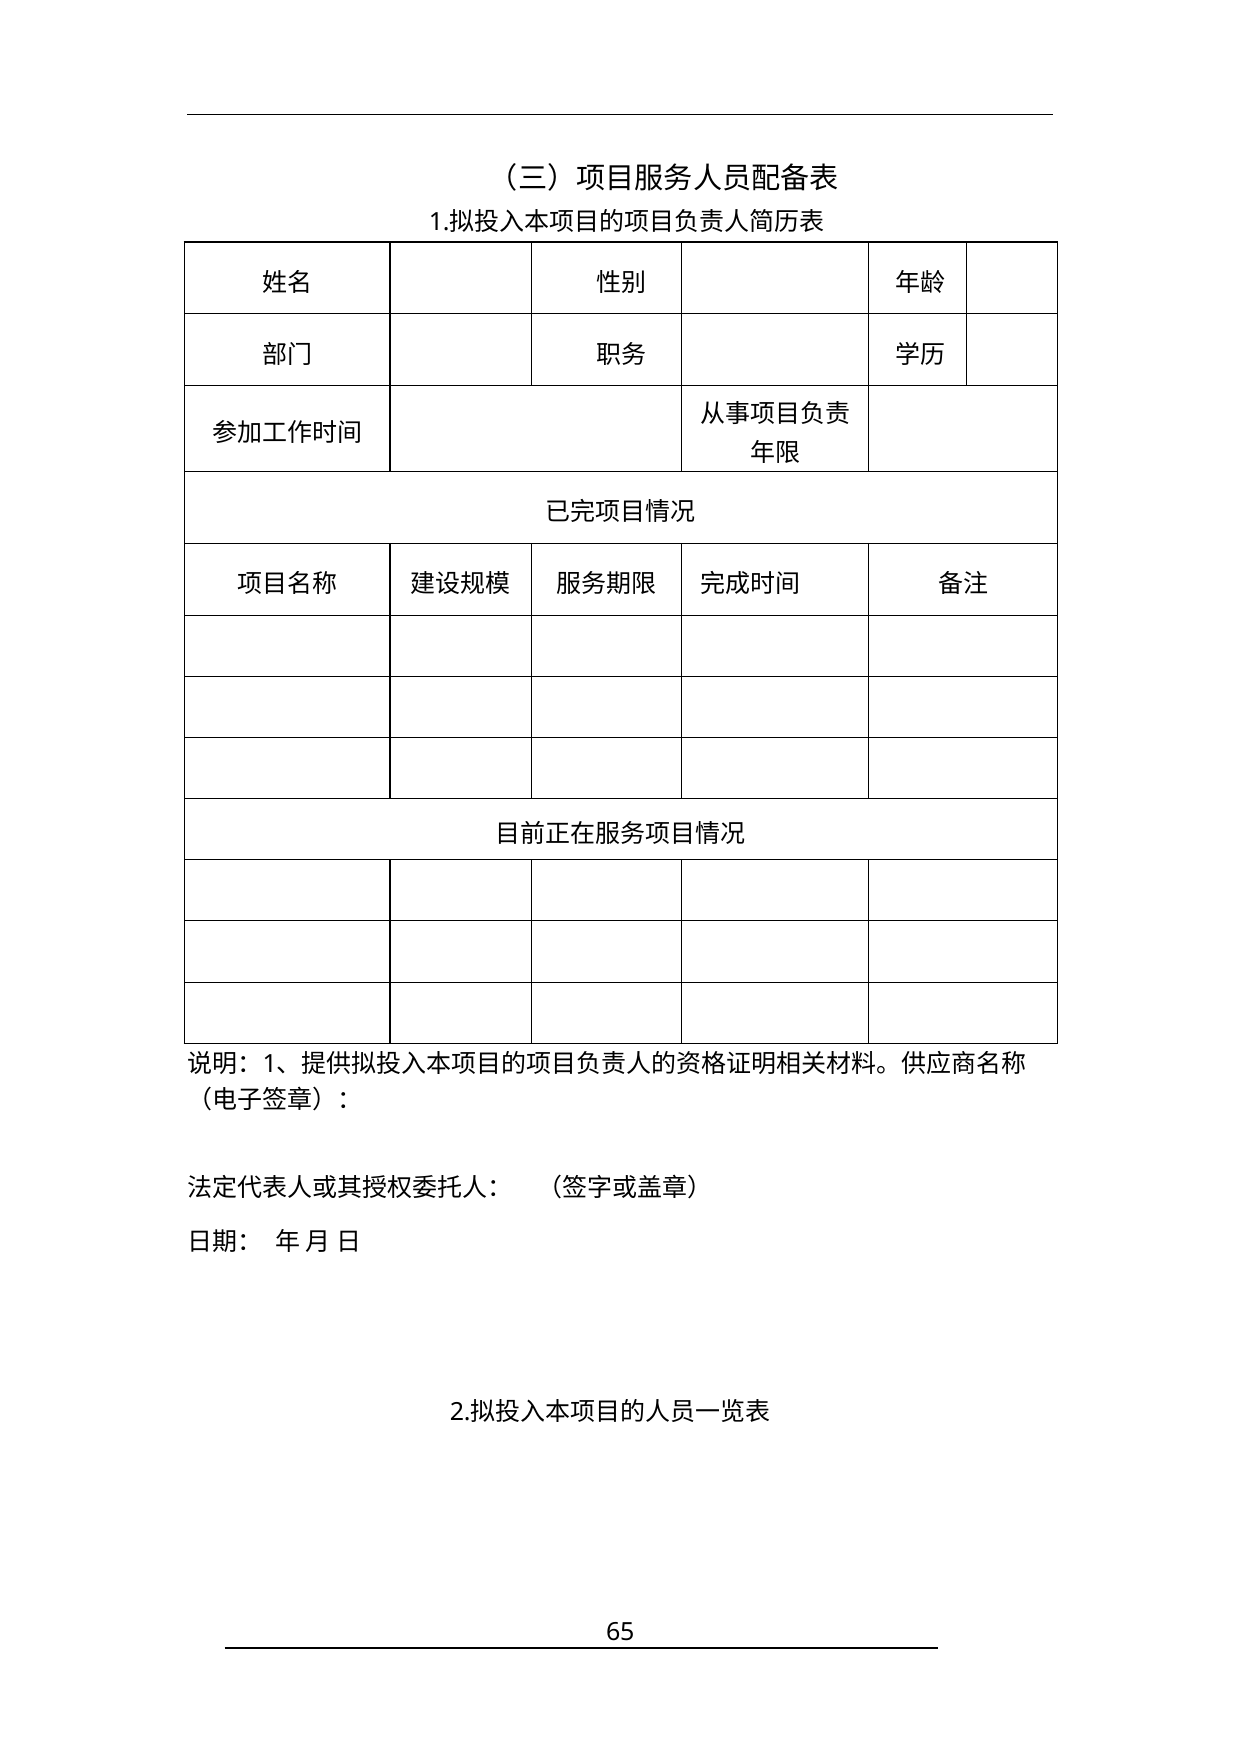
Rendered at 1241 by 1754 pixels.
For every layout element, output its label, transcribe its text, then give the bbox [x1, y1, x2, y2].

table_cell 职务 [532, 314, 681, 385]
table_cell 学历 [869, 314, 966, 385]
table_cell [869, 616, 1057, 676]
list 项目服务人员配备表 [262, 154, 1066, 196]
table_cell 服务期限 [532, 544, 681, 615]
table_header [967, 243, 1057, 313]
table_cell [185, 921, 389, 982]
table_cell 参加工作时间 [185, 386, 389, 471]
table_cell [532, 616, 681, 676]
table_cell [682, 738, 868, 798]
table_cell [682, 616, 868, 676]
table_cell [869, 983, 1057, 1043]
table_cell [532, 677, 681, 737]
table_cell [185, 472, 390, 543]
table_cell [391, 738, 531, 798]
table_cell 建设规模 [391, 544, 531, 615]
table_cell [682, 677, 868, 737]
table_cell [532, 860, 681, 920]
table_cell [391, 983, 531, 1043]
table_header 性别 [532, 243, 681, 313]
text 说明：1、提供拟投入本项目的项目负责人的资格证明相关材料。供应商名称（电子签章）： [187, 1044, 1066, 1116]
table_cell [391, 314, 531, 385]
table_cell 已完项目情况 [390, 472, 869, 543]
table_cell [967, 314, 1057, 385]
table_cell [391, 616, 531, 676]
table_cell [532, 921, 681, 982]
table_cell [869, 921, 1057, 982]
table_cell [391, 921, 531, 982]
table_cell [391, 860, 531, 920]
table_header [391, 243, 531, 313]
table_cell [185, 677, 389, 737]
table_cell [869, 386, 1057, 471]
table_cell [532, 738, 681, 798]
table_cell [869, 472, 1057, 543]
table_cell [532, 983, 681, 1043]
table_cell [185, 983, 389, 1043]
table_cell [391, 677, 531, 737]
table_header [682, 243, 868, 313]
table_header 姓名 [185, 243, 389, 313]
table_cell 部门 [185, 314, 389, 385]
text 2.拟投入本项目的人员一览表 [187, 1391, 771, 1427]
text 法定代表人或其授权委托人： （签字或盖章） [187, 1167, 1066, 1203]
table_cell [391, 386, 681, 471]
table_cell 项目名称 [185, 544, 389, 615]
list 1.拟投入本项目的项目负责人简历表 [187, 201, 1066, 237]
table_cell 从事项目负责年限 [682, 386, 868, 471]
table_cell [185, 799, 390, 859]
table_cell 备注 [869, 544, 1057, 615]
table_cell [682, 983, 868, 1043]
table_cell [682, 860, 868, 920]
table_cell 目前正在服务项目情况 [390, 799, 869, 859]
table_cell [682, 314, 868, 385]
table_cell [869, 738, 1057, 798]
text 日期： 年 月 日 [187, 1222, 1066, 1258]
table_cell [185, 738, 389, 798]
table_cell [185, 860, 389, 920]
table_cell [869, 799, 1057, 859]
table_header 年龄 [869, 243, 966, 313]
table_cell [682, 921, 868, 982]
table_cell [185, 616, 389, 676]
table_cell 完成时间 [682, 544, 868, 615]
table_cell [869, 677, 1057, 737]
table_cell [869, 860, 1057, 920]
